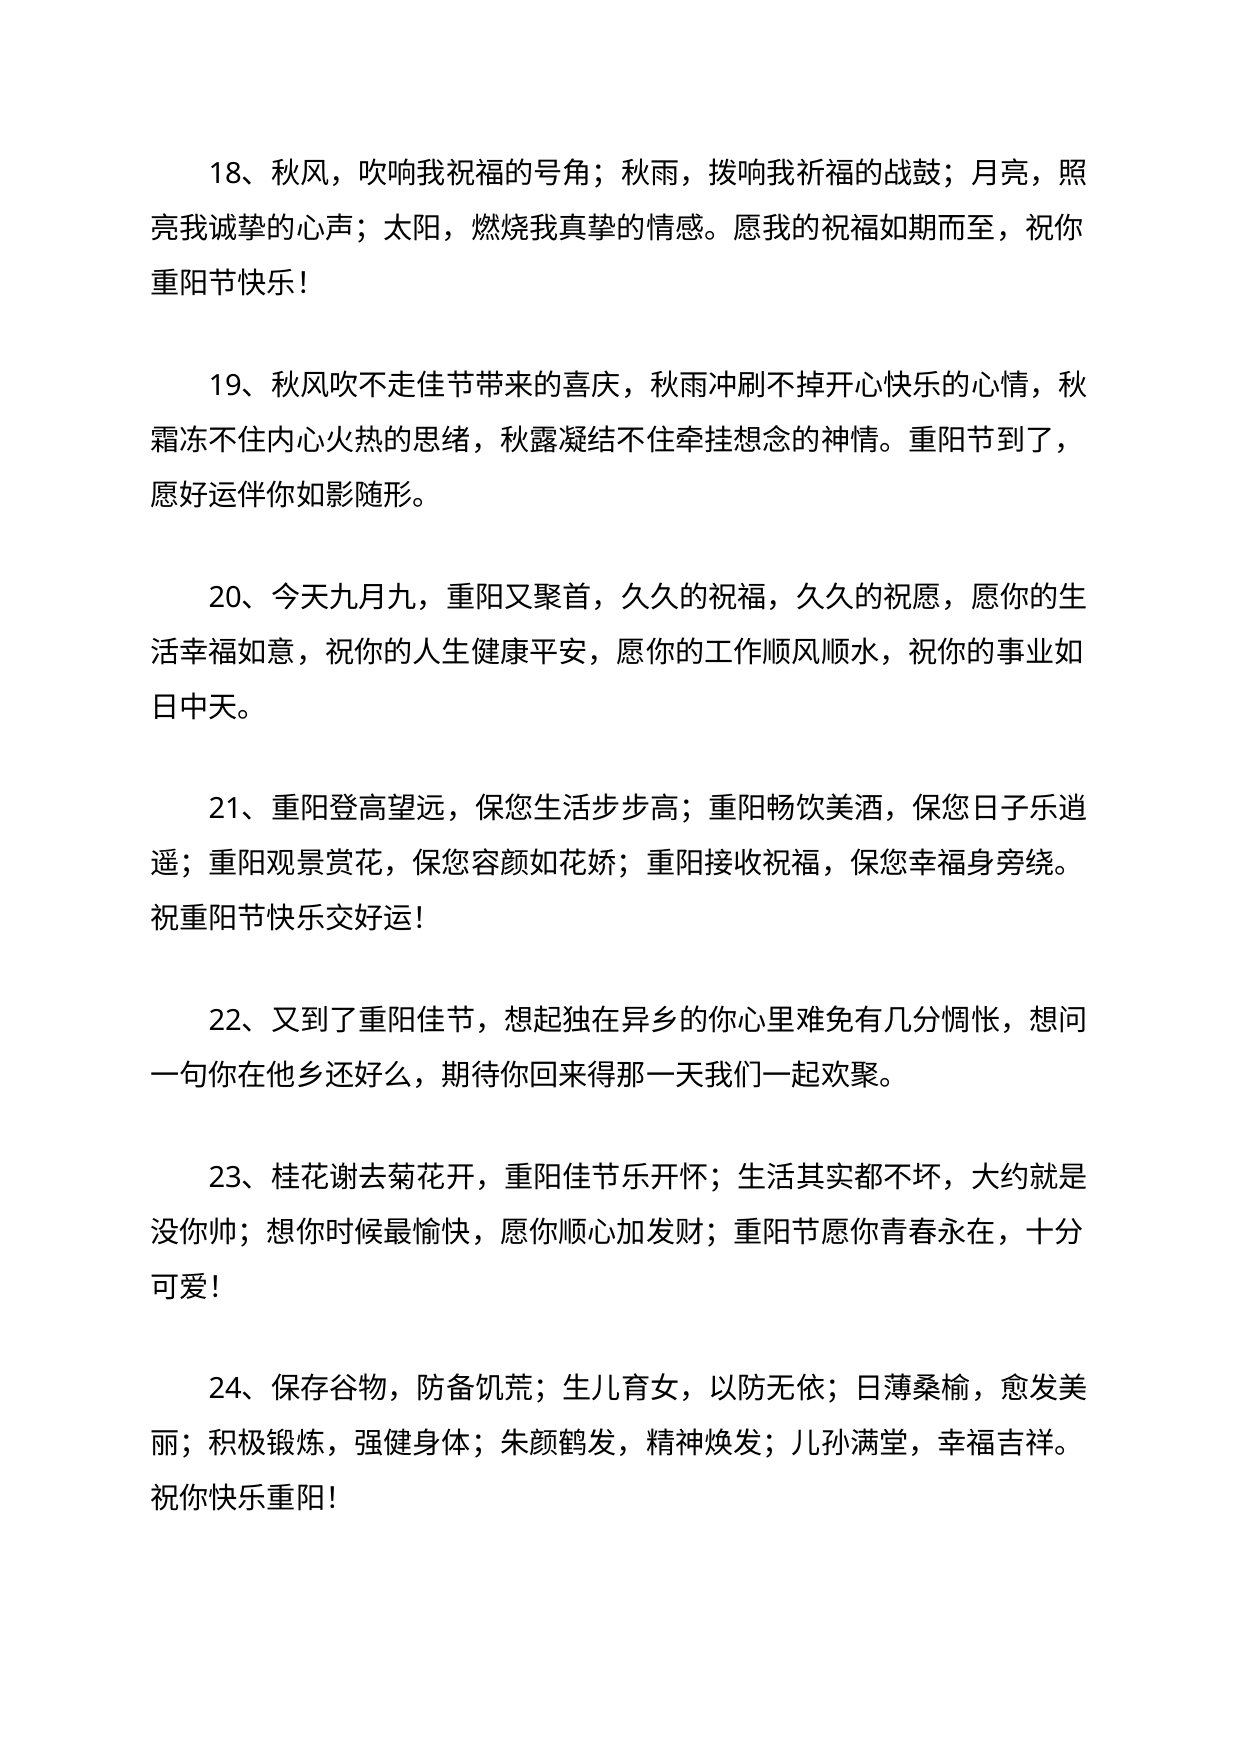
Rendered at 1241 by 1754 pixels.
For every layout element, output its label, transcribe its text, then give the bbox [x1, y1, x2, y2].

text 22、又到了重阳佳节，想起独在异乡的你心里难免有几分惆怅，想问一句你在他乡还好么，期待你回来得那一天我们一起欢聚。 [150, 997, 1090, 1094]
text 18、秋风，吹响我祝福的号角；秋雨，拨响我祈福的战鼓；月亮，照亮我诚挚的心声；太阳，燃烧我真挚的情感。愿我的祝福如期而至，祝你重阳节快乐！ [150, 150, 1090, 302]
text 20、今天九月九，重阳又聚首，久久的祝福，久久的祝愿，愿你的生活幸福如意，祝你的人生健康平安，愿你的工作顺风顺水，祝你的事业如日中天。 [150, 573, 1090, 726]
text 21、重阳登高望远，保您生活步步高；重阳畅饮美酒，保您日子乐逍遥；重阳观景赏花，保您容颜如花娇；重阳接收祝福，保您幸福身旁绕。祝重阳节快乐交好运！ [150, 785, 1090, 937]
text 24、保存谷物，防备饥荒；生儿育女，以防无依；日薄桑榆，愈发美丽；积极锻炼，强健身体；朱颜鹤发，精神焕发；儿孙满堂，幸福吉祥。祝你快乐重阳！ [150, 1365, 1090, 1517]
text 23、桂花谢去菊花开，重阳佳节乐开怀；生活其实都不坏，大约就是没你帅；想你时候最愉快，愿你顺心加发财；重阳节愿你青春永在，十分可爱！ [150, 1153, 1090, 1306]
text 19、秋风吹不走佳节带来的喜庆，秋雨冲刷不掉开心快乐的心情，秋霜冻不住内心火热的思绪，秋露凝结不住牵挂想念的神情。重阳节到了，愿好运伴你如影随形。 [150, 362, 1090, 514]
